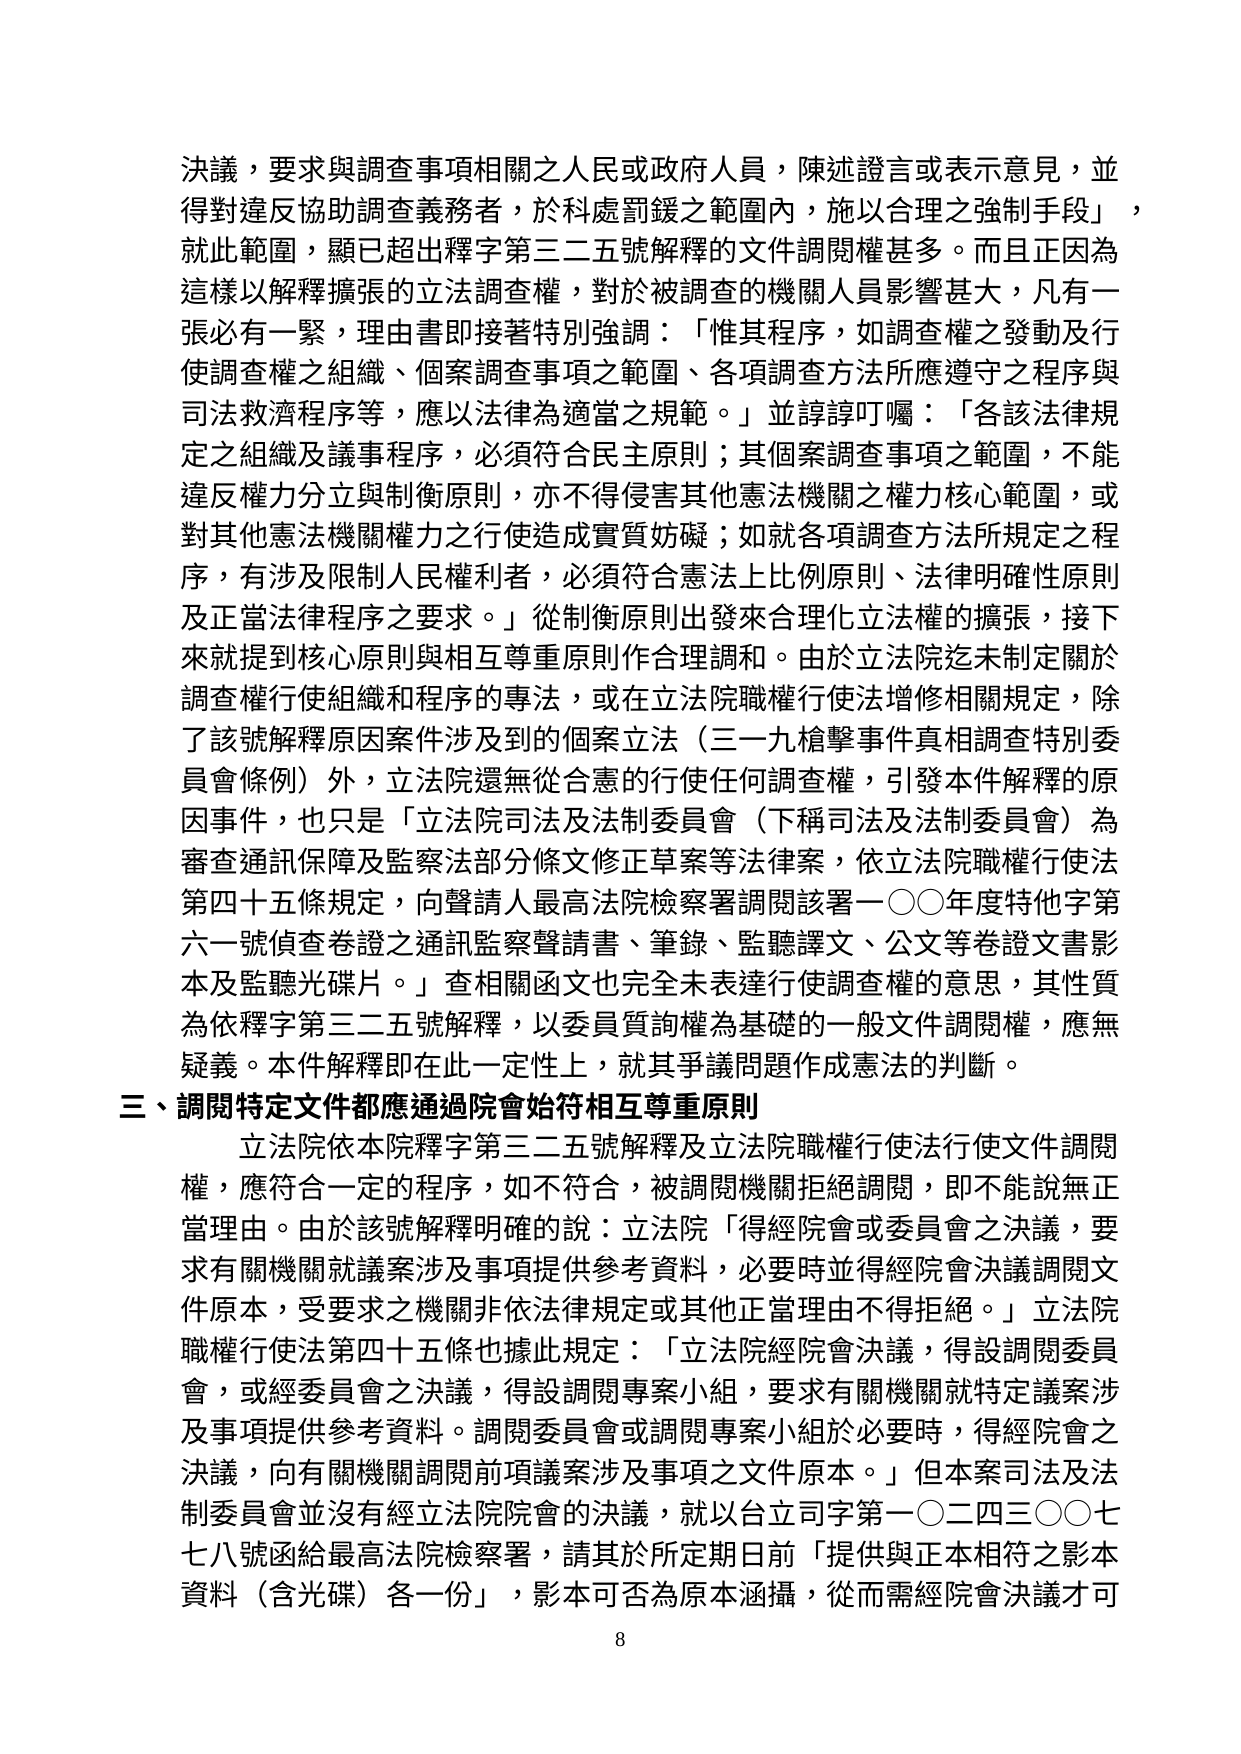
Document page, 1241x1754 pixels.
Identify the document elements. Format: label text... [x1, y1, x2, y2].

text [180, 148, 1122, 1084]
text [180, 1125, 1122, 1614]
list 三、調閱特定文件都應通過院會始符相互尊重原則 [118, 1084, 1122, 1125]
